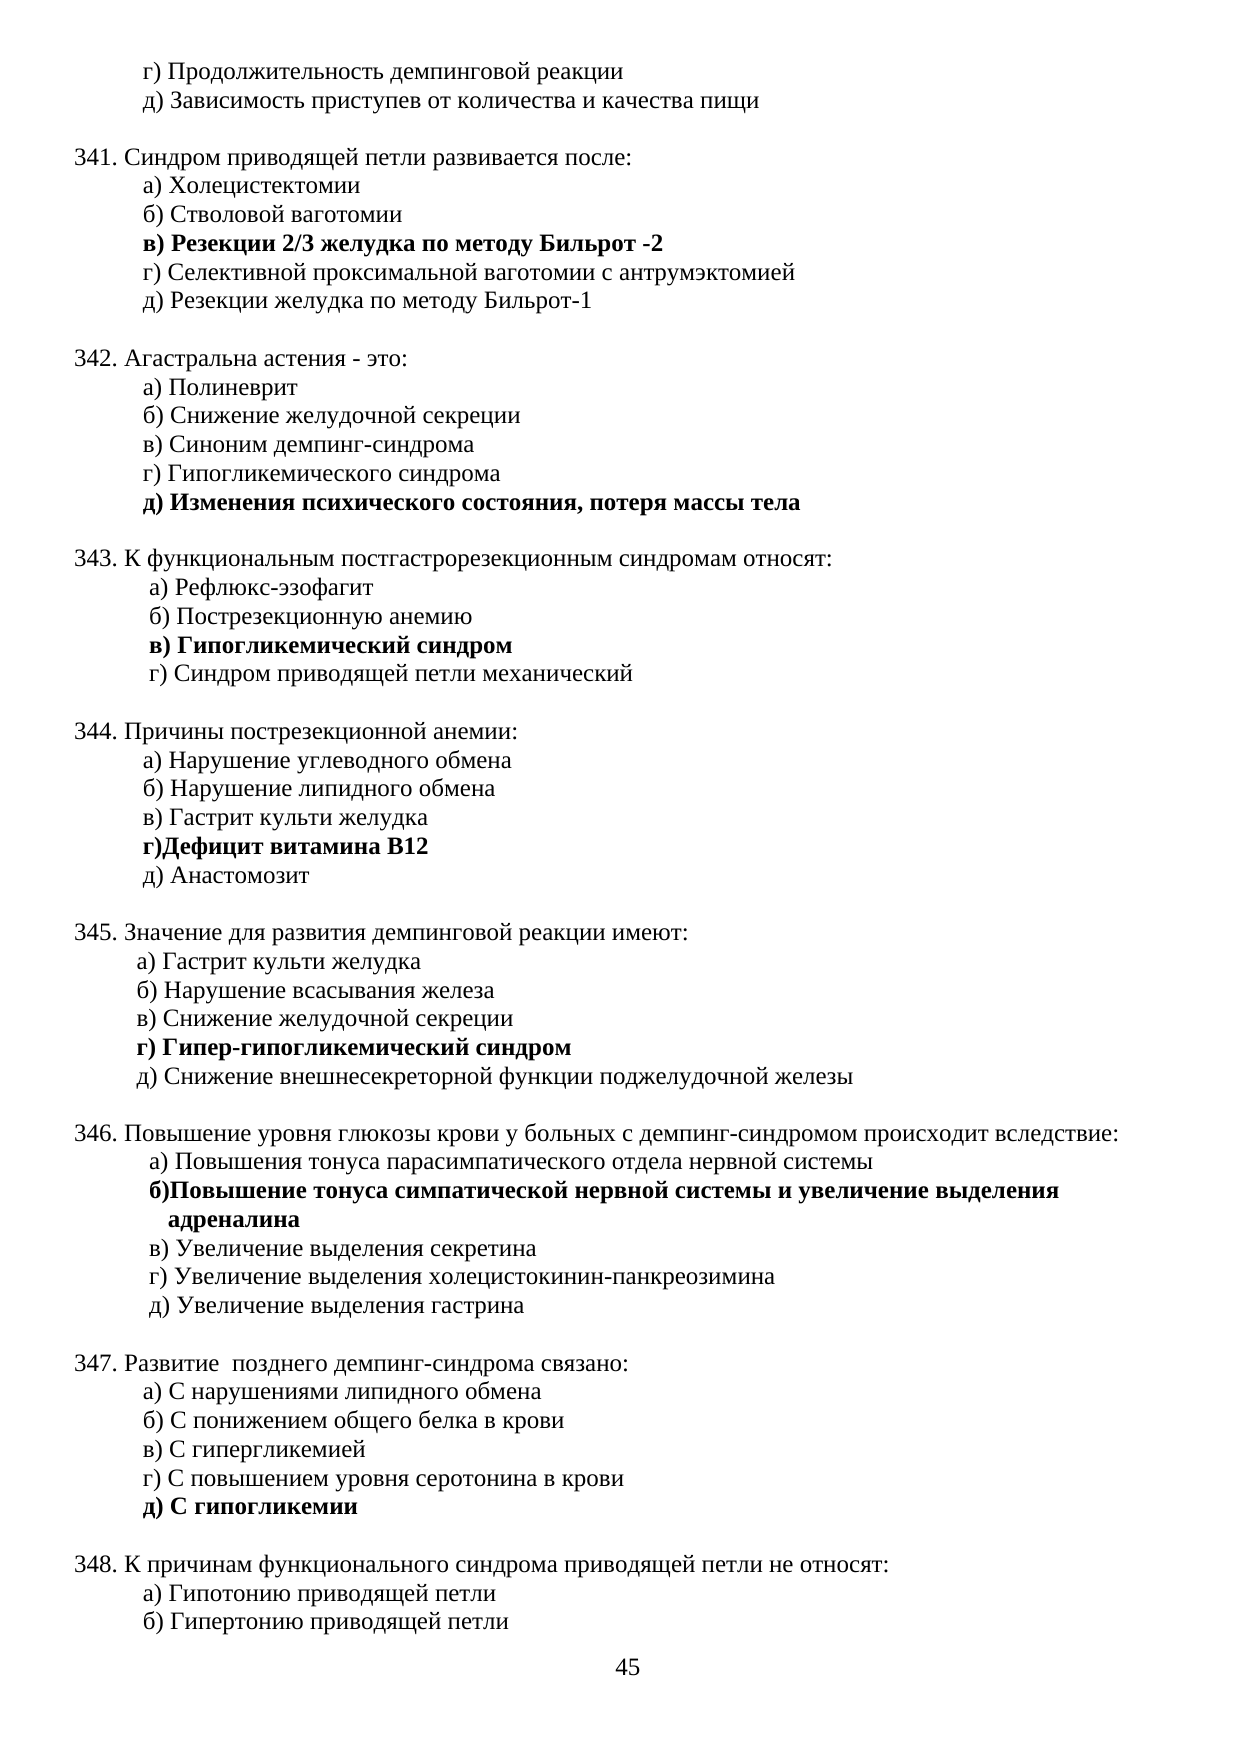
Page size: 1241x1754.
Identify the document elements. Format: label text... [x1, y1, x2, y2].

text в) Синоним демпинг-синдрома [74, 429, 1167, 458]
text д) Зависимость приступев от количества и качества пищи [74, 85, 1167, 114]
text а) Полиневрит [74, 372, 1167, 400]
text 342. Агастральна астения - это: [74, 343, 1167, 372]
text 341. Синдром приводящей петли развивается после: [74, 142, 1167, 170]
text г) Селективной проксимальной ваготомии с антрумэктомией [74, 257, 1167, 285]
text адреналина [74, 1204, 1167, 1233]
text г) Гипогликемического синдрома [74, 458, 1167, 487]
text а) Холецистектомии [74, 170, 1167, 199]
text б)Повышение тонуса симпатической нервной системы и увеличение выделения [74, 1175, 1167, 1204]
text в) Снижение желудочной секреции [74, 1003, 1167, 1032]
text д) Снижение внешнесекреторной функции поджелудочной железы [74, 1061, 1167, 1090]
text а) Нарушение углеводного обмена [74, 745, 1167, 773]
text а) Гипотонию приводящей петли [74, 1578, 1167, 1606]
text 348. К причинам функционального синдрома приводящей петли не относят: [74, 1549, 1167, 1578]
text г) Синдром приводящей петли механический [74, 658, 1167, 687]
text 346. Повышение уровня глюкозы крови у больных с демпинг-синдромом происходит вследствие: [74, 1118, 1167, 1146]
text г) Продолжительность демпинговой реакции [74, 56, 1167, 85]
text в) Гастрит культи желудка [74, 802, 1167, 831]
text 344. Причины пострезекционной анемии: [74, 716, 1167, 745]
text в) С гипергликемией [74, 1434, 1167, 1463]
text д) Резекции желудка по методу Бильрот-1 [74, 285, 1167, 314]
text г) Гипер-гипогликемический синдром [74, 1032, 1167, 1061]
text б) Снижение желудочной секреции [74, 400, 1167, 429]
text в) Увеличение выделения секретина [74, 1233, 1167, 1261]
text д) С гипогликемии [74, 1491, 1167, 1520]
text г) Увеличение выделения холецистокинин-панкреозимина [74, 1261, 1167, 1290]
text д) Увеличение выделения гастрина [74, 1290, 1167, 1319]
text г)Дефицит витамина В12 [74, 831, 1167, 860]
text в) Резекции 2/3 желудка по методу Бильрот -2 [74, 228, 1167, 257]
text а) С нарушениями липидного обмена [74, 1376, 1167, 1405]
text д) Анастомозит [74, 860, 1167, 888]
text а) Гастрит культи желудка [74, 946, 1167, 975]
text 347. Развитие позднего демпинг-синдрома связано: [74, 1348, 1167, 1376]
text 345. Значение для развития демпинговой реакции имеют: [74, 917, 1167, 946]
text а) Повышения тонуса парасимпатического отдела нервной системы [74, 1146, 1167, 1175]
text б) Гипертонию приводящей петли [74, 1606, 1167, 1635]
text б) Нарушение всасывания железа [74, 975, 1167, 1003]
text б) Стволовой ваготомии [74, 199, 1167, 228]
text б) С понижением общего белка в крови [74, 1405, 1167, 1434]
text б) Пострезекционную анемию [74, 601, 1167, 630]
text д) Изменения психического состояния, потеря массы тела [74, 487, 1167, 515]
text 343. К функциональным постгастрорезекционным синдромам относят: [74, 543, 1167, 572]
text б) Нарушение липидного обмена [74, 773, 1167, 802]
text г) С повышением уровня серотонина в крови [74, 1463, 1167, 1491]
text в) Гипогликемический синдром [74, 630, 1167, 658]
text а) Рефлюкс-эзофагит [74, 572, 1167, 601]
